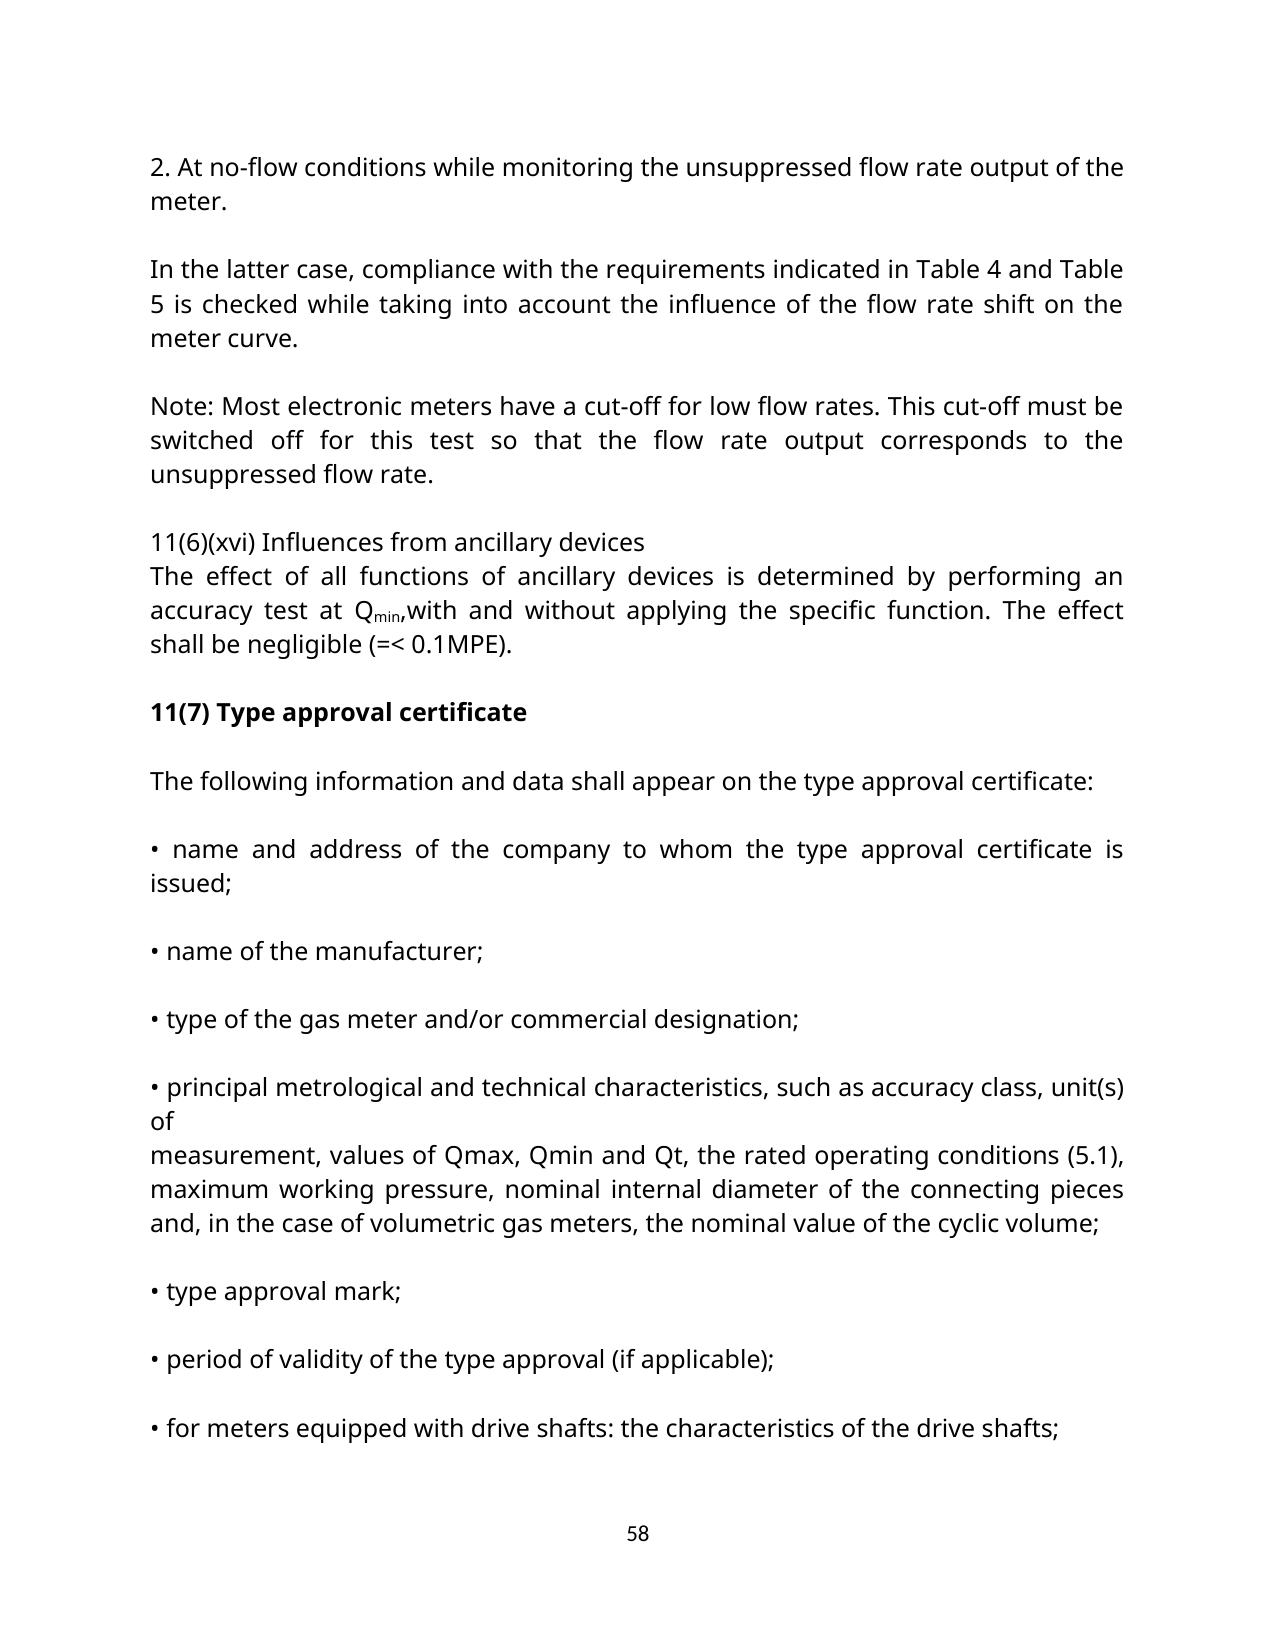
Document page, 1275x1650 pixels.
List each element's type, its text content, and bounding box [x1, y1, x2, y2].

text In the latter case, compliance with the requirements indicated in Table 4 and Table 5 is checked while taking into account the influence of the flow rate shift on the meter curve. [150, 252, 1125, 354]
text • name and address of the company to whom the type approval certificate is issued; [150, 831, 1125, 899]
text The effect of all functions of ancillary devices is determined by performing an accuracy test at Qmin,with and without applying the specific function. The effect shall be negligible (=< 0.1MPE). [150, 559, 1125, 661]
text • principal metrological and technical characteristics, such as accuracy class, unit(s) of [150, 1070, 1125, 1138]
text • for meters equipped with drive shafts: the characteristics of the drive shafts; [150, 1410, 1125, 1444]
text • type approval mark; [150, 1274, 1125, 1308]
text 11(7) Type approval certificate [150, 695, 1125, 729]
text Note: Most electronic meters have a cut-off for low flow rates. This cut-off must be switched off for this test so that the flow rate output corresponds to the unsuppressed flow rate. [150, 388, 1125, 491]
text 11(6)(xvi) Influences from ancillary devices [150, 525, 1125, 559]
text • name of the manufacturer; [150, 933, 1125, 967]
text The following information and data shall appear on the type approval certificate: [150, 763, 1125, 797]
text 2. At no-flow conditions while monitoring the unsuppressed flow rate output of the meter. [150, 150, 1125, 218]
text • type of the gas meter and/or commercial designation; [150, 1002, 1125, 1036]
text • period of validity of the type approval (if applicable); [150, 1342, 1125, 1376]
text measurement, values of Qmax, Qmin and Qt, the rated operating conditions (5.1), maximum working pressure, nominal internal diameter of the connecting pieces and, in the case of volumetric gas meters, the nominal value of the cyclic volume; [150, 1138, 1125, 1240]
